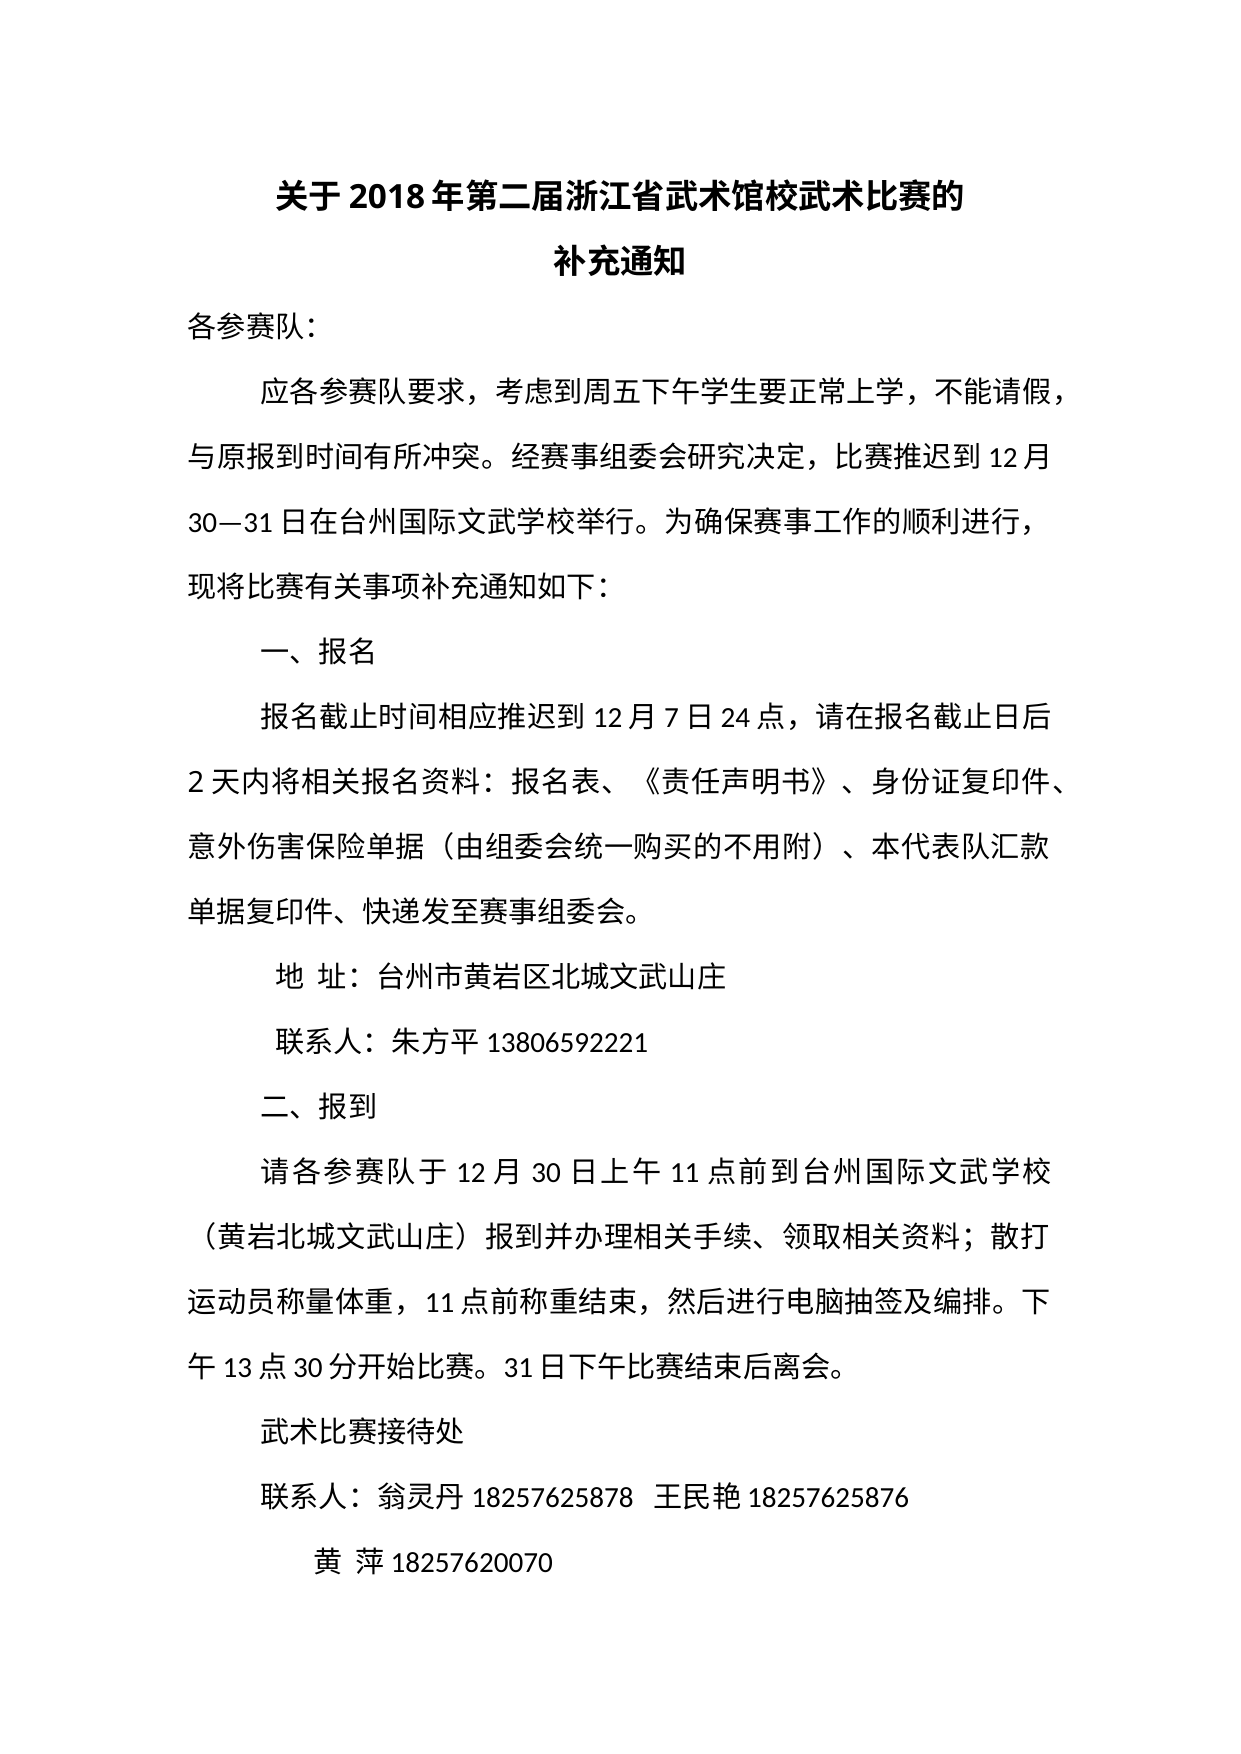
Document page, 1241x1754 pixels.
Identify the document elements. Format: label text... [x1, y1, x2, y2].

text 应各参赛队要求，考虑到周五下午学生要正常上学，不能请假，与原报到时间有所冲突。经赛事组委会研究决定，比赛推迟到12月30—31日在台州国际文武学校举行。为确保赛事工作的顺利进行，现将比赛有关事项补充通知如下： [187, 357, 1053, 617]
text 地 址：台州市黄岩区北城文武山庄 [187, 942, 1053, 1007]
text 请各参赛队于12月30日上午11点前到台州国际文武学校（黄岩北城文武山庄）报到并办理相关手续、领取相关资料；散打运动员称量体重，11点前称重结束，然后进行电脑抽签及编排。下午13点30分开始比赛。31日下午比赛结束后离会。 [187, 1137, 1053, 1397]
text 联系人：朱方平 13806592221 [187, 1007, 1053, 1072]
text 报名截止时间相应推迟到12月7日24点，请在报名截止日后2天内将相关报名资料：报名表、《责任声明书》、身份证复印件、意外伤害保险单据（由组委会统一购买的不用附）、本代表队汇款单据复印件、快递发至赛事组委会。 [187, 682, 1053, 942]
text 各参赛队： [187, 292, 1053, 357]
text 联系人：翁灵丹 18257625878 王民艳18257625876 [187, 1462, 1053, 1527]
text 一、报名 [187, 617, 1053, 682]
text 补充通知 [187, 227, 1053, 292]
text 二、报到 [187, 1072, 1053, 1137]
text 黄 萍18257620070 [187, 1527, 1053, 1592]
text 关于2018年第二届浙江省武术馆校武术比赛的 [187, 162, 1053, 227]
text 武术比赛接待处 [187, 1397, 1053, 1462]
